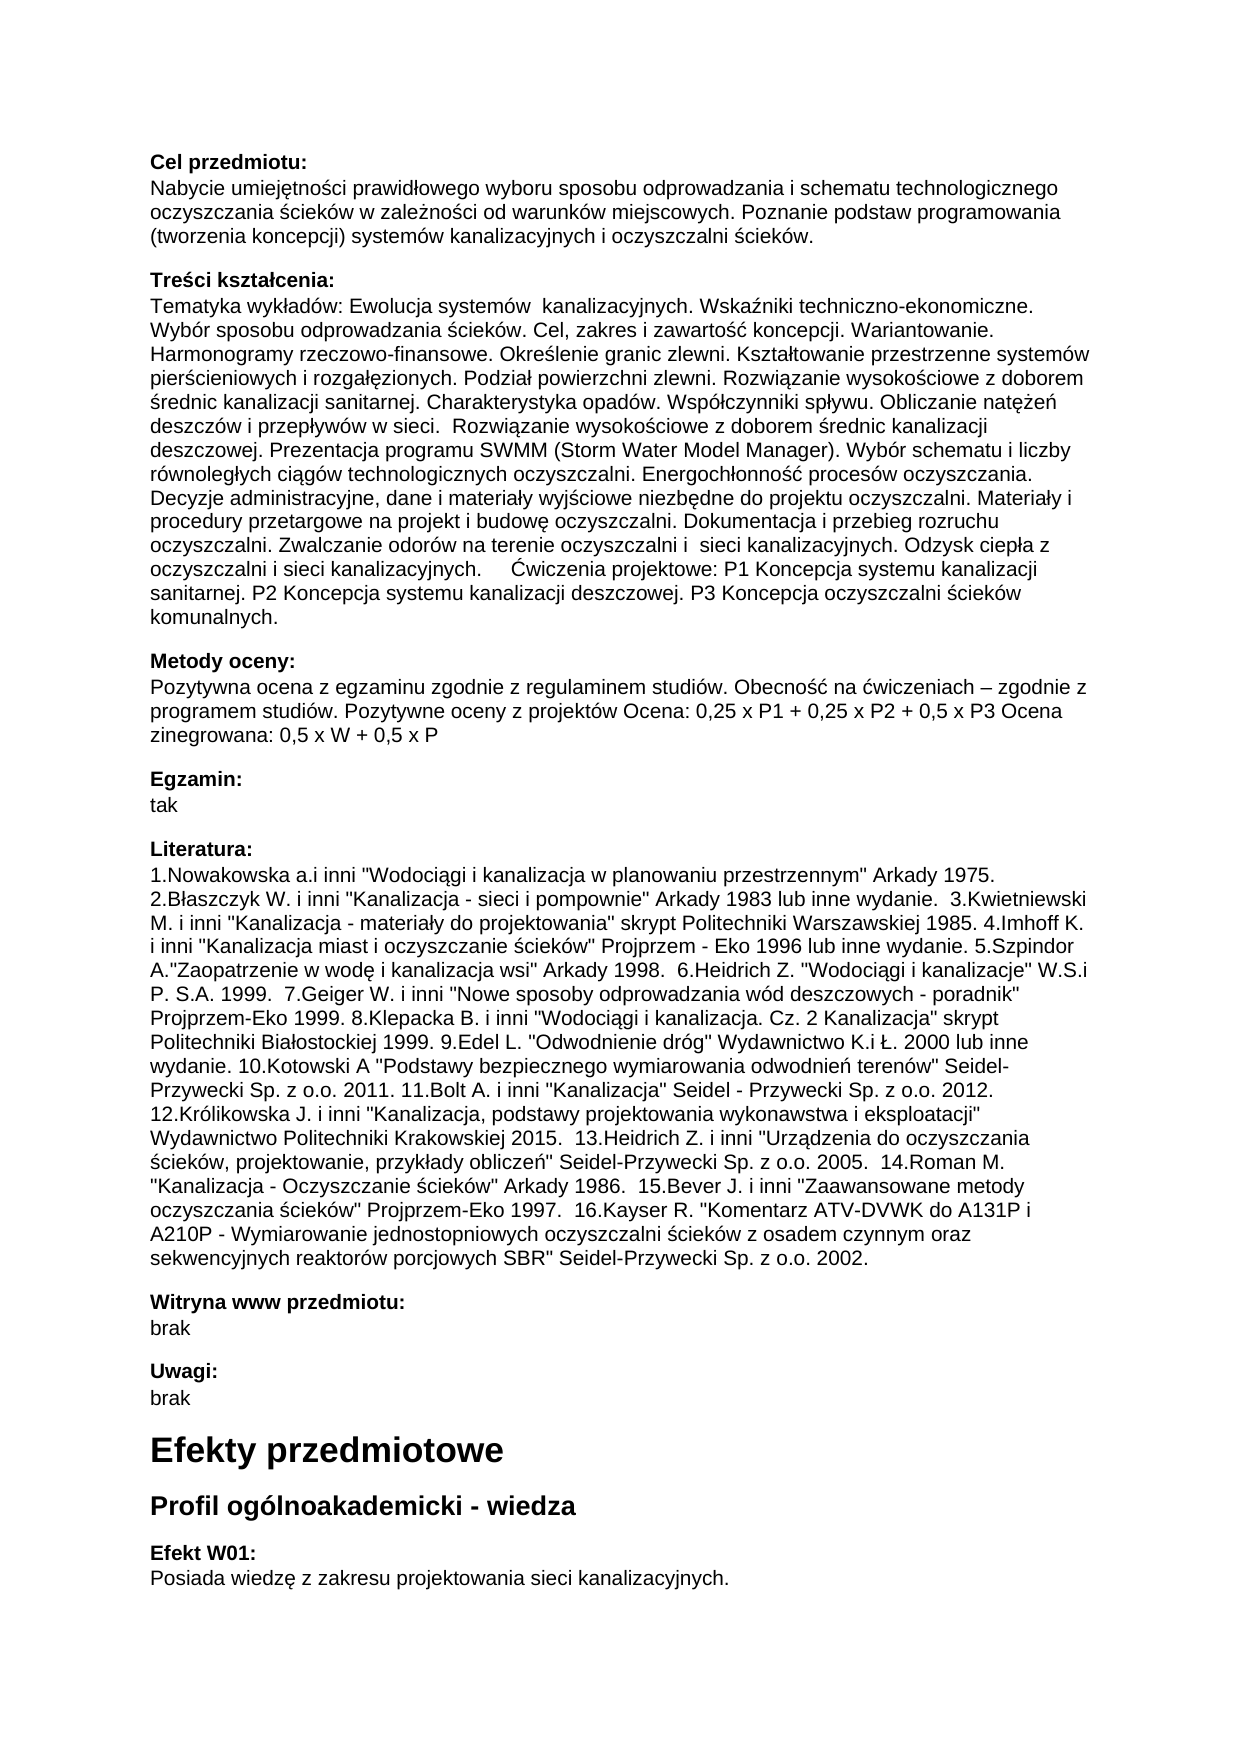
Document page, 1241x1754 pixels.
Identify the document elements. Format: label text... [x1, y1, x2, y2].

text brak [150, 1385, 1090, 1409]
subtitle Profil ogólnoakademicki - wiedza [150, 1490, 1090, 1521]
text Nabycie umiejętności prawidłowego wyboru sposobu odprowadzania i schematu technologicznego oczyszczania ścieków w zależności od warunków miejscowych. Poznanie podstaw programowania (tworzenia koncepcji) systemów kanalizacyjnych i oczyszczalni ścieków. [150, 176, 1090, 248]
text Treści kształcenia: [150, 268, 1090, 292]
text 1.Nowakowska a.i inni "Wodociągi i kanalizacja w planowaniu przestrzennym" Arkady 1975. 2.Błaszczyk W. i inni "Kanalizacja - sieci i pompownie" Arkady 1983 lub inne wydanie. 3.Kwietniewski M. i inni "Kanalizacja - materiały do projektowania" skrypt Politechniki Warszawskiej 1985. 4.Imhoff K. i inni "Kanalizacja miast i oczyszczanie ścieków" Projprzem - Eko 1996 lub inne wydanie. 5.Szpindor A."Zaopatrzenie w wodę i kanalizacja wsi" Arkady 1998. 6.Heidrich Z. "Wodociągi i kanalizacje" W.S.i P. S.A. 1999. 7.Geiger W. i inni "Nowe sposoby odprowadzania wód deszczowych - poradnik" Projprzem-Eko 1999. 8.Klepacka B. i inni "Wodociągi i kanalizacja. Cz. 2 Kanalizacja" skrypt Politechniki Białostockiej 1999. 9.Edel L. "Odwodnienie dróg" Wydawnictwo K.i Ł. 2000 lub inne wydanie. 10.Kotowski A "Podstawy bezpiecznego wymiarowania odwodnień terenów" Seidel-Przywecki Sp. z o.o. 2011. 11.Bolt A. i inni "Kanalizacja" Seidel - Przywecki Sp. z o.o. 2012. 12.Królikowska J. i inni "Kanalizacja, podstawy projektowania wykonawstwa i eksploatacji" Wydawnictwo Politechniki Krakowskiej 2015. 13.Heidrich Z. i inni "Urządzenia do oczyszczania ścieków, projektowanie, przykłady obliczeń" Seidel-Przywecki Sp. z o.o. 2005. 14.Roman M. "Kanalizacja - Oczyszczanie ścieków" Arkady 1986. 15.Bever J. i inni "Zaawansowane metody oczyszczania ścieków" Projprzem-Eko 1997. 16.Kayser R. "Komentarz ATV-DVWK do A131P i A210P - Wymiarowanie jednostopniowych oczyszczalni ścieków z osadem czynnym oraz sekwencyjnych reaktorów porcjowych SBR" Seidel-Przywecki Sp. z o.o. 2002. [150, 862, 1090, 1270]
text Efekt W01: [150, 1541, 1090, 1565]
text Pozytywna ocena z egzaminu zgodnie z regulaminem studiów. Obecność na ćwiczeniach – zgodnie z programem studiów. Pozytywne oceny z projektów Ocena: 0,25 x P1 + 0,25 x P2 + 0,5 x P3 Ocena zinegrowana: 0,5 x W + 0,5 x P [150, 675, 1090, 747]
text brak [150, 1316, 1090, 1339]
text Witryna www przedmiotu: [150, 1289, 1090, 1313]
text Cel przedmiotu: [150, 150, 1090, 174]
text Metody oceny: [150, 649, 1090, 673]
text Egzamin: [150, 767, 1090, 791]
text Literatura: [150, 836, 1090, 860]
subtitle Efekty przedmiotowe [150, 1429, 1090, 1470]
text tak [150, 793, 1090, 817]
text Uwagi: [150, 1359, 1090, 1383]
text Posiada wiedzę z zakresu projektowania sieci kanalizacyjnych. [150, 1566, 1090, 1590]
text Tematyka wykładów: Ewolucja systemów kanalizacyjnych. Wskaźniki techniczno-ekonomiczne. Wybór sposobu odprowadzania ścieków. Cel, zakres i zawartość koncepcji. Wariantowanie. Harmonogramy rzeczowo-finansowe. Określenie granic zlewni. Kształtowanie przestrzenne systemów pierścieniowych i rozgałęzionych. Podział powierzchni zlewni. Rozwiązanie wysokościowe z doborem średnic kanalizacji sanitarnej. Charakterystyka opadów. Współczynniki spływu. Obliczanie natężeń deszczów i przepływów w sieci. Rozwiązanie wysokościowe z doborem średnic kanalizacji deszczowej. Prezentacja programu SWMM (Storm Water Model Manager). Wybór schematu i liczby równoległych ciągów technologicznych oczyszczalni. Energochłonność procesów oczyszczania. Decyzje administracyjne, dane i materiały wyjściowe niezbędne do projektu oczyszczalni. Materiały i procedury przetargowe na projekt i budowę oczyszczalni. Dokumentacja i przebieg rozruchu oczyszczalni. Zwalczanie odorów na terenie oczyszczalni i sieci kanalizacyjnych. Odzysk ciepła z oczyszczalni i sieci kanalizacyjnych. Ćwiczenia projektowe: P1 Koncepcja systemu kanalizacji sanitarnej. P2 Koncepcja systemu kanalizacji deszczowej. P3 Koncepcja oczyszczalni ścieków komunalnych. [150, 294, 1090, 629]
